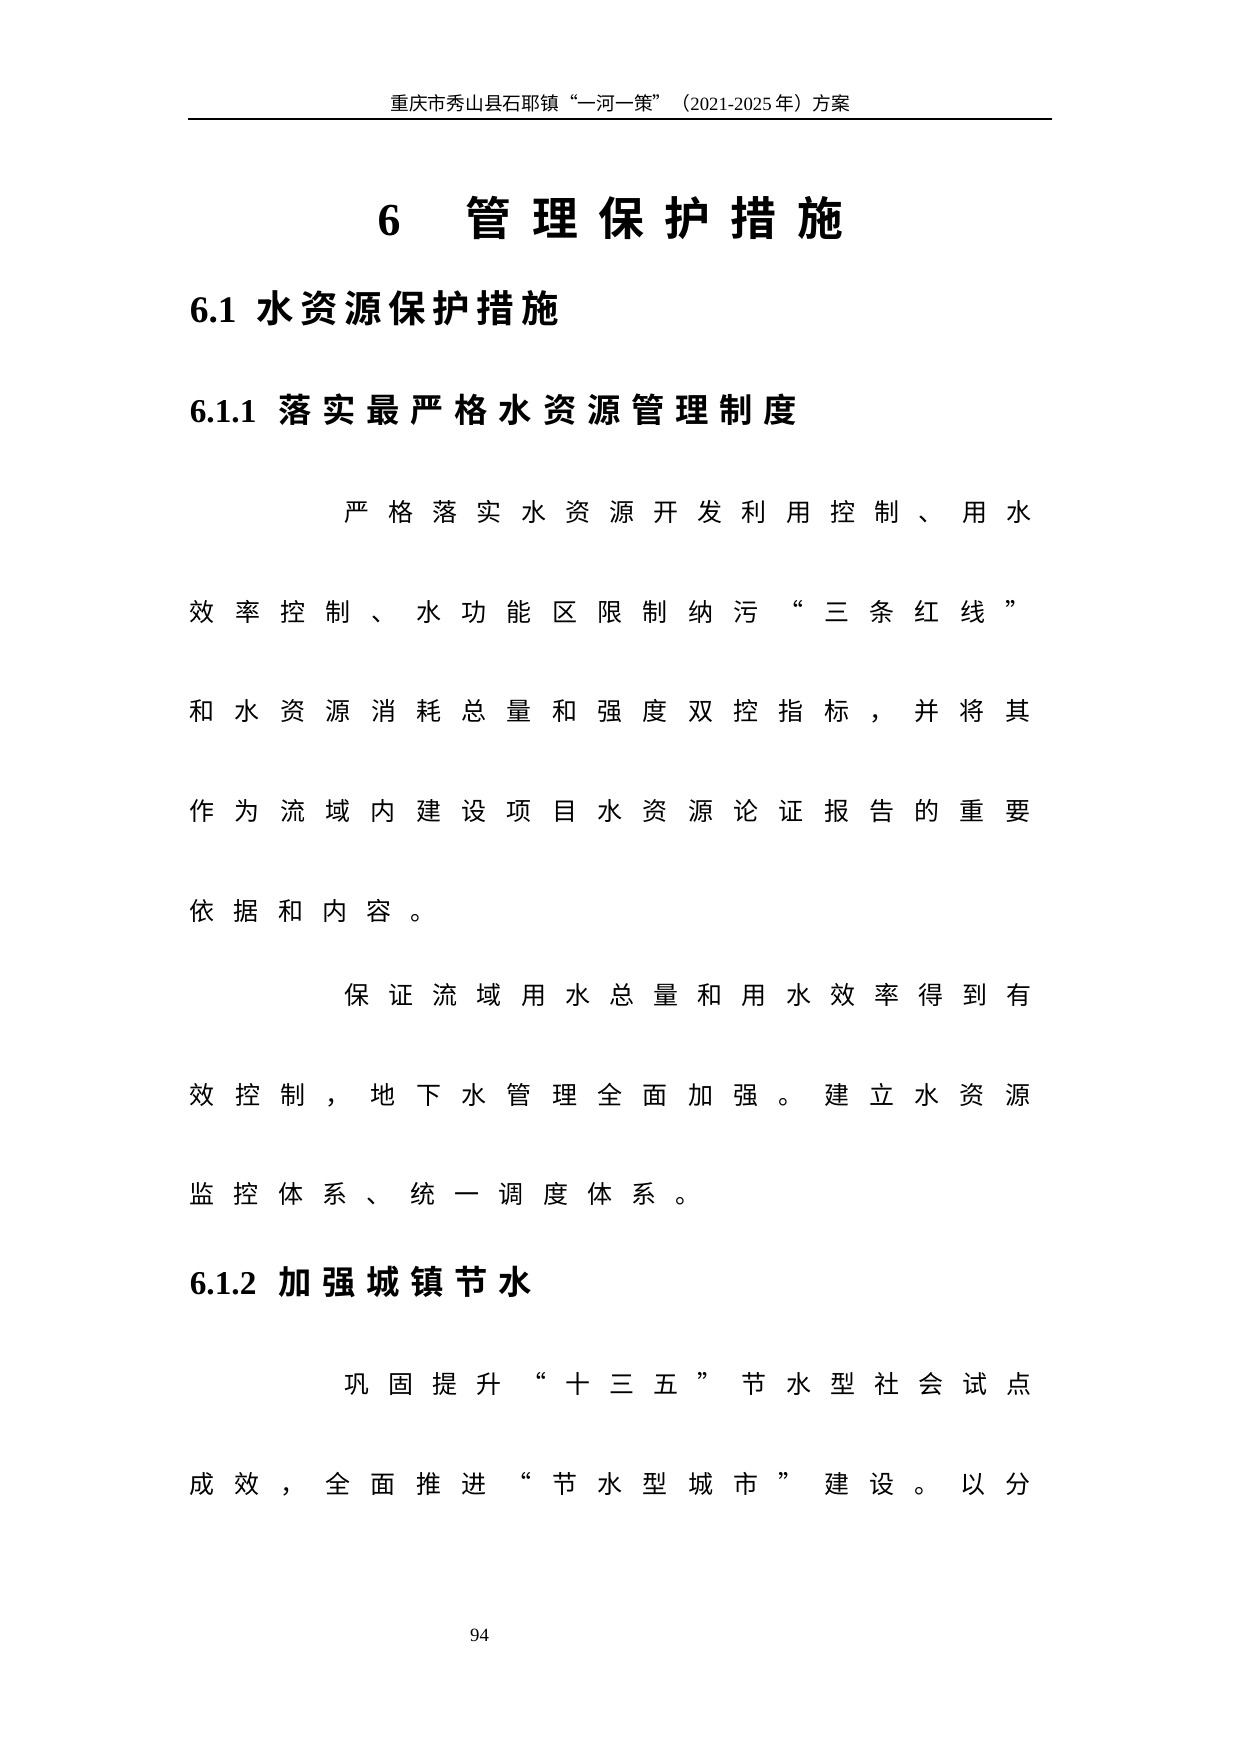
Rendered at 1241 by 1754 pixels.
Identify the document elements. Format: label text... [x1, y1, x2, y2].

subtitle 落实最严格水资源管理制度 [189, 375, 1051, 441]
subtitle 水资源保护措施 [189, 273, 1051, 339]
subtitle 管理保护措施 [189, 168, 1051, 267]
text 保证流域用水总量和用水效率得到有效控制，地下水管理全面加强。建立水资源监控体系、统一调度体系。 [189, 961, 1051, 1226]
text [189, 1349, 1051, 1516]
text 严格落实水资源开发利用控制、用水效率控制、水功能区限制纳污“三条红线”和水资源消耗总量和强度双控指标，并将其作为流域内建设项目水资源论证报告的重要依据和内容。 [189, 477, 1051, 942]
subtitle 加强城镇节水 [189, 1247, 1051, 1313]
